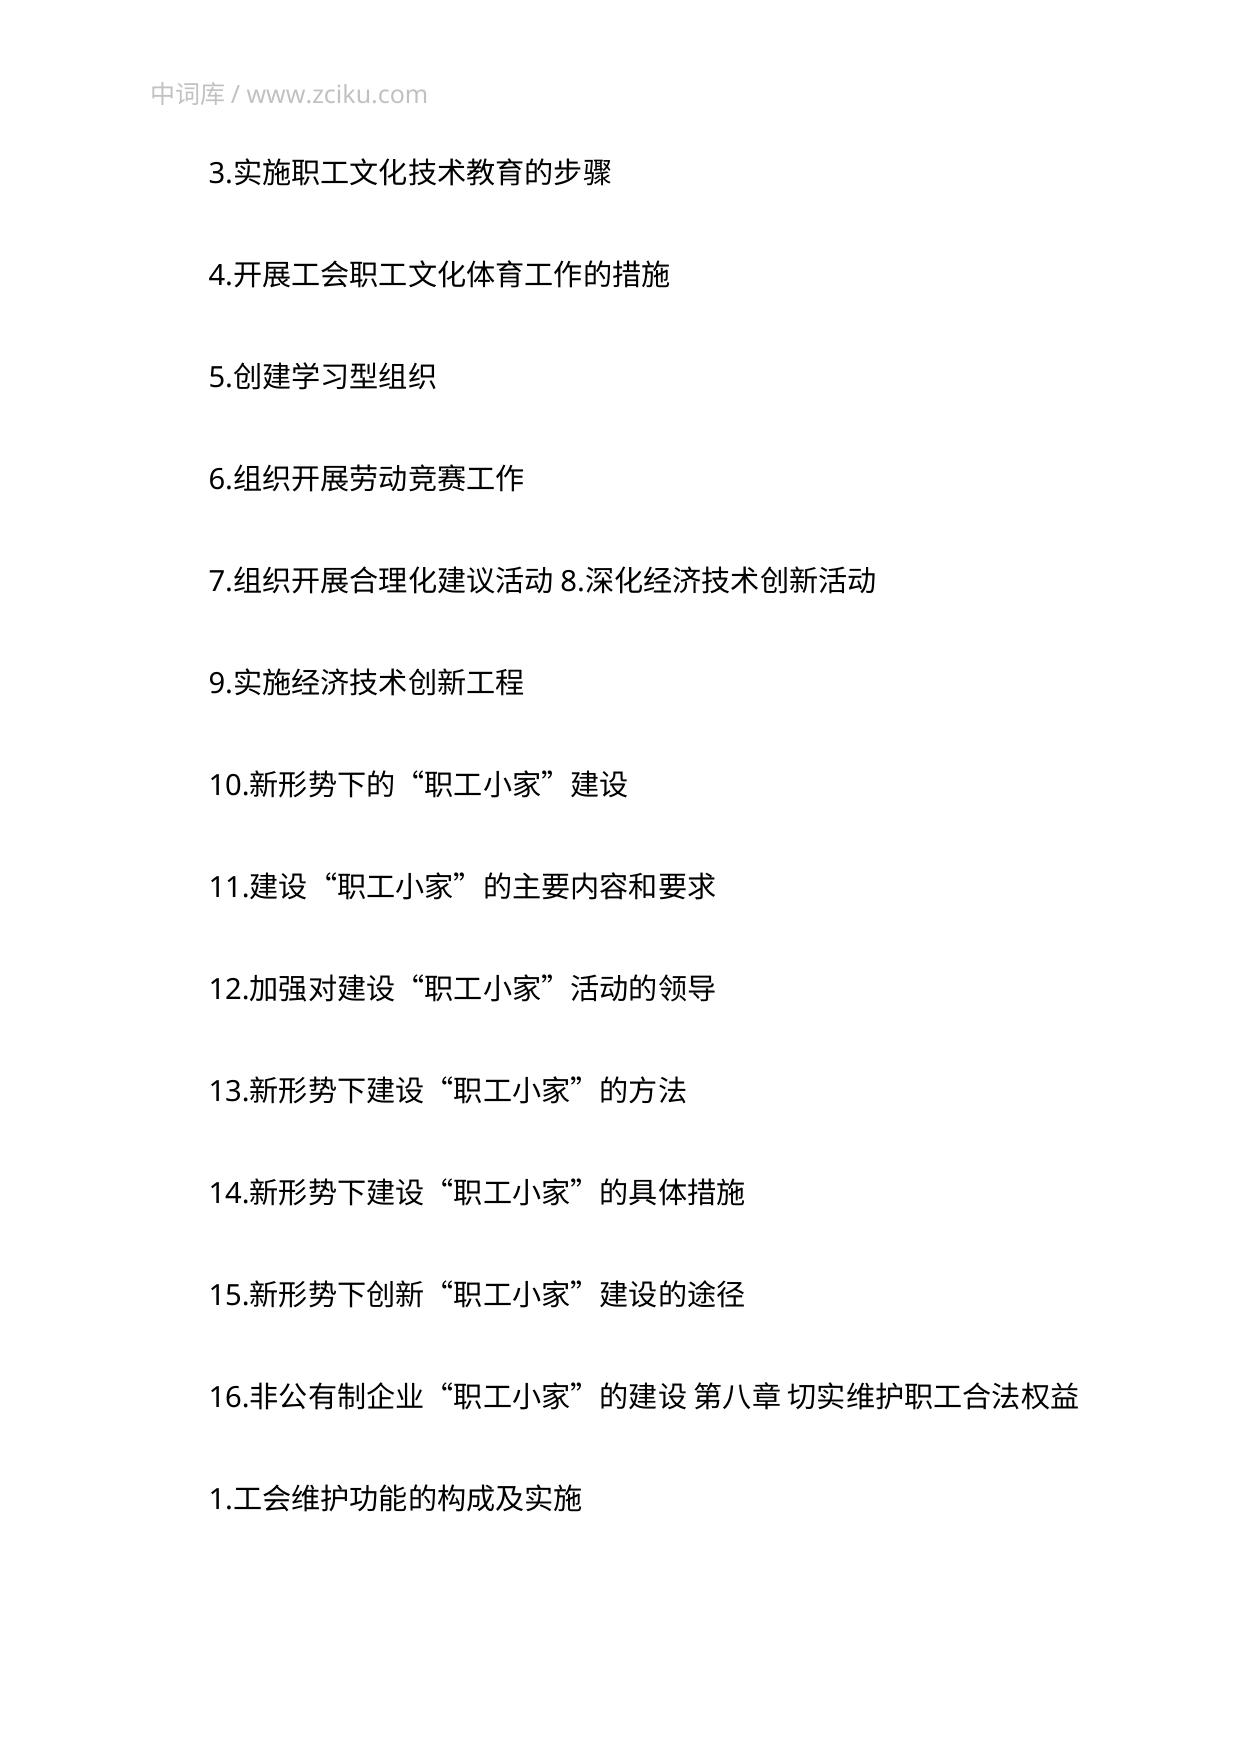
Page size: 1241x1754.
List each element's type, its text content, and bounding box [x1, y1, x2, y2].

text 3.实施职工文化技术教育的步骤 [150, 150, 1090, 192]
text 4.开展工会职工文化体育工作的措施 [150, 252, 1090, 294]
text 15.新形势下创新“职工小家”建设的途径 [150, 1272, 1090, 1314]
text 10.新形势下的“职工小家”建设 [150, 762, 1090, 804]
text 13.新形势下建设“职工小家”的方法 [150, 1068, 1090, 1110]
text 7.组织开展合理化建议活动 8.深化经济技术创新活动 [150, 558, 1090, 600]
text 6.组织开展劳动竞赛工作 [150, 456, 1090, 498]
text 12.加强对建设“职工小家”活动的领导 [150, 966, 1090, 1008]
text 16.非公有制企业“职工小家”的建设 第八章 切实维护职工合法权益 [150, 1374, 1090, 1416]
text 11.建设“职工小家”的主要内容和要求 [150, 864, 1090, 906]
text 5.创建学习型组织 [150, 354, 1090, 396]
text 9.实施经济技术创新工程 [150, 660, 1090, 702]
text 14.新形势下建设“职工小家”的具体措施 [150, 1170, 1090, 1212]
text 1.工会维护功能的构成及实施 [150, 1476, 1090, 1518]
